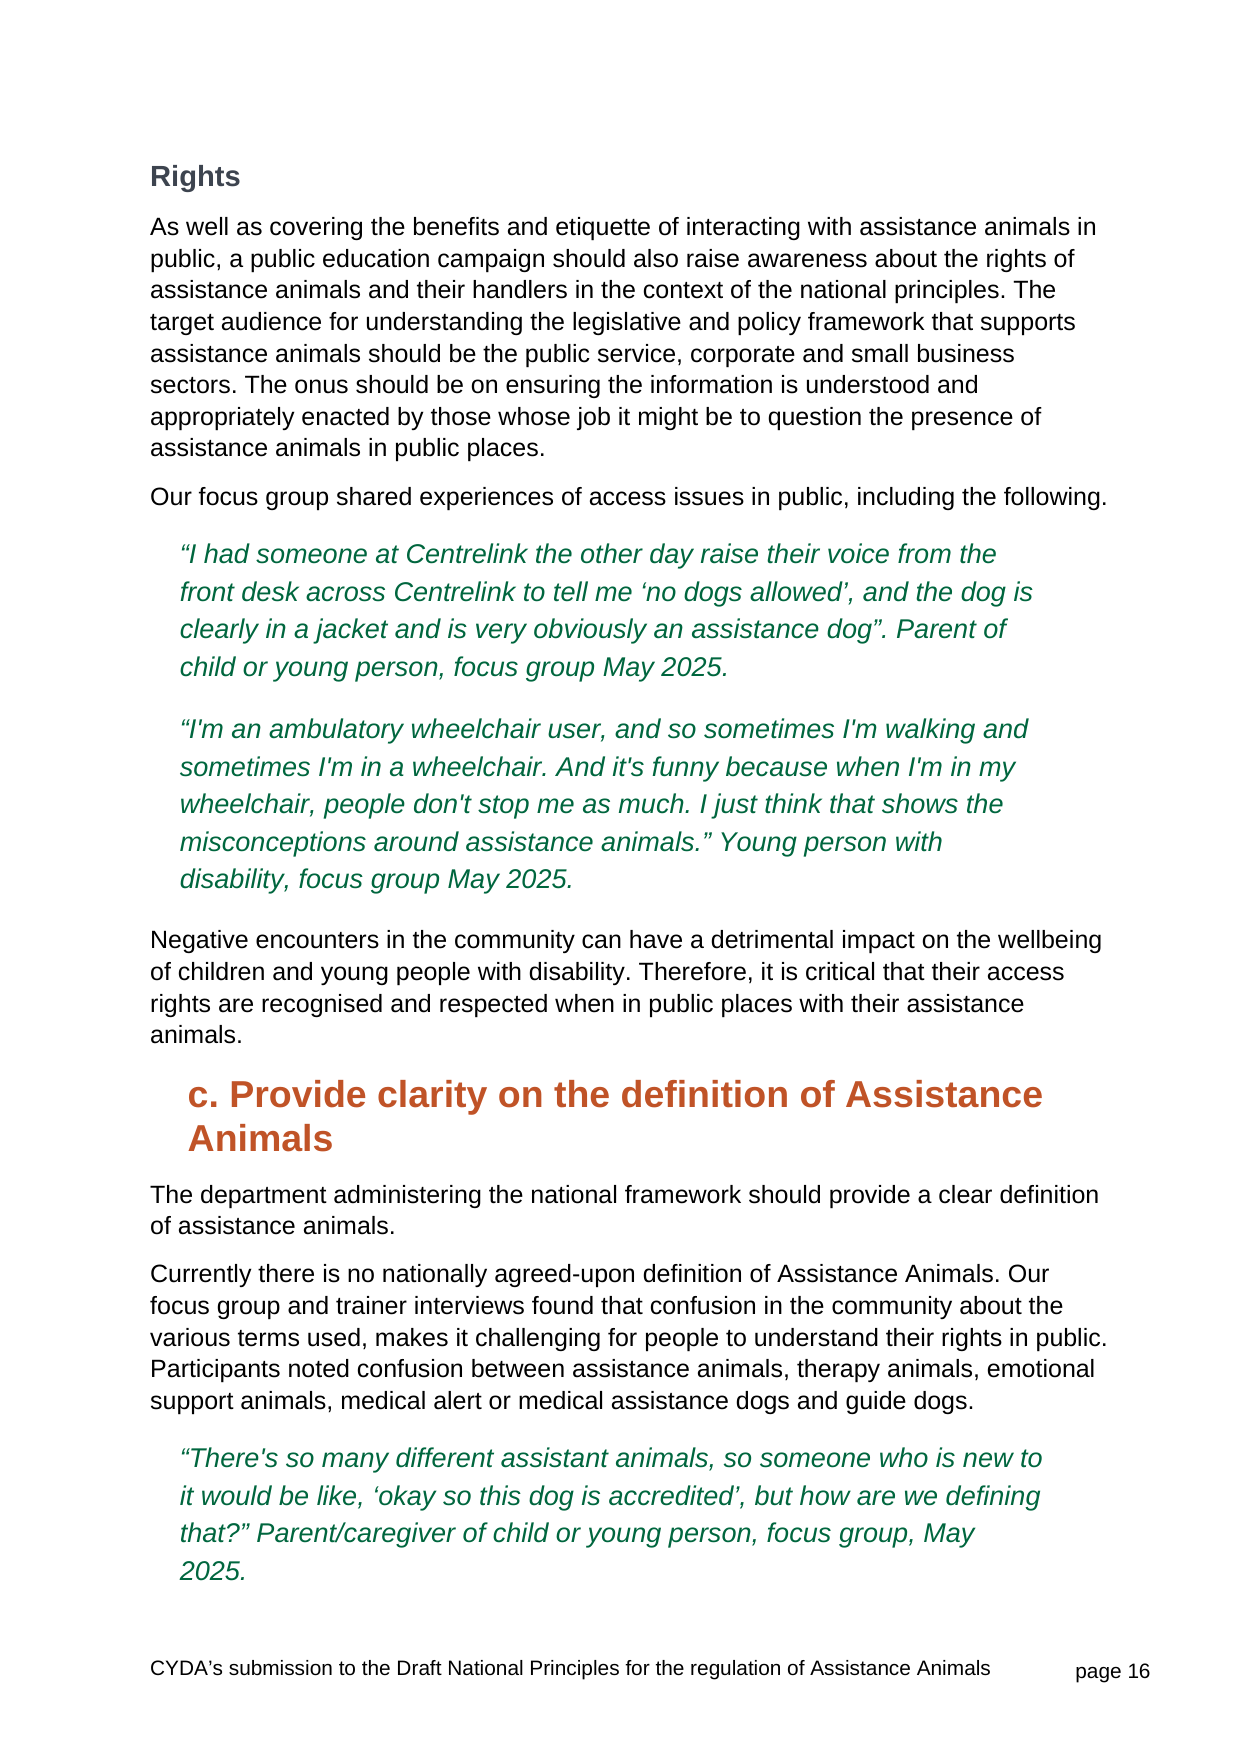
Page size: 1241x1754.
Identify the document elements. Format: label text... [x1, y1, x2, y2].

subtitle Rights [150, 159, 1110, 192]
text As well as covering the benefits and etiquette of interacting with assistance animals in public, a public education campaign should also raise awareness about the rights of assistance animals and their handlers in the context of the national principles. The target audience for understanding the legislative and policy framework that supports assistance animals should be the public service, corporate and small business sectors. The onus should be on ensuring the information is understood and appropriately enacted by those whose job it might be to question the presence of assistance animals in public places. [150, 212, 1110, 462]
text Currently there is no nationally agreed-upon definition of Assistance Animals. Our focus group and trainer interviews found that confusion in the community about the various terms used, makes it challenging for people to understand their rights in public. Participants noted confusion between assistance animals, therapy animals, emotional support animals, medical alert or medical assistance dogs and guide dogs. [150, 1259, 1110, 1414]
text The department administering the national framework should provide a clear definition of assistance animals. [150, 1180, 1110, 1240]
text “I had someone at Centrelink the other day raise their voice from the front desk across Centrelink to tell me ‘no dogs allowed’, and the dog is clearly in a jacket and is very obviously an assistance dog”. Parent of child or young person, focus group May 2025. [179, 538, 1051, 682]
text “I'm an ambulatory wheelchair user, and so sometimes I'm walking and sometimes I'm in a wheelchair. And it's funny because when I'm in my wheelchair, people don't stop me as much. I just think that shows the misconceptions around assistance animals.” Young person with disability, focus group May 2025. [179, 713, 1051, 894]
subtitle c. Provide clarity on the definition of Assistance Animals [187, 1073, 1110, 1159]
text “There's so many different assistant animals, so someone who is new to it would be like, ‘okay so this dog is accredited’, but how are we defining that?” Parent/caregiver of child or young person, focus group, May 2025. [179, 1442, 1051, 1586]
text Our focus group shared experiences of access issues in public, including the following. [150, 481, 1110, 510]
text Negative encounters in the community can have a detrimental impact on the wellbeing of children and young people with disability. Therefore, it is critical that their access rights are recognised and respected when in public places with their assistance animals. [150, 926, 1110, 1049]
